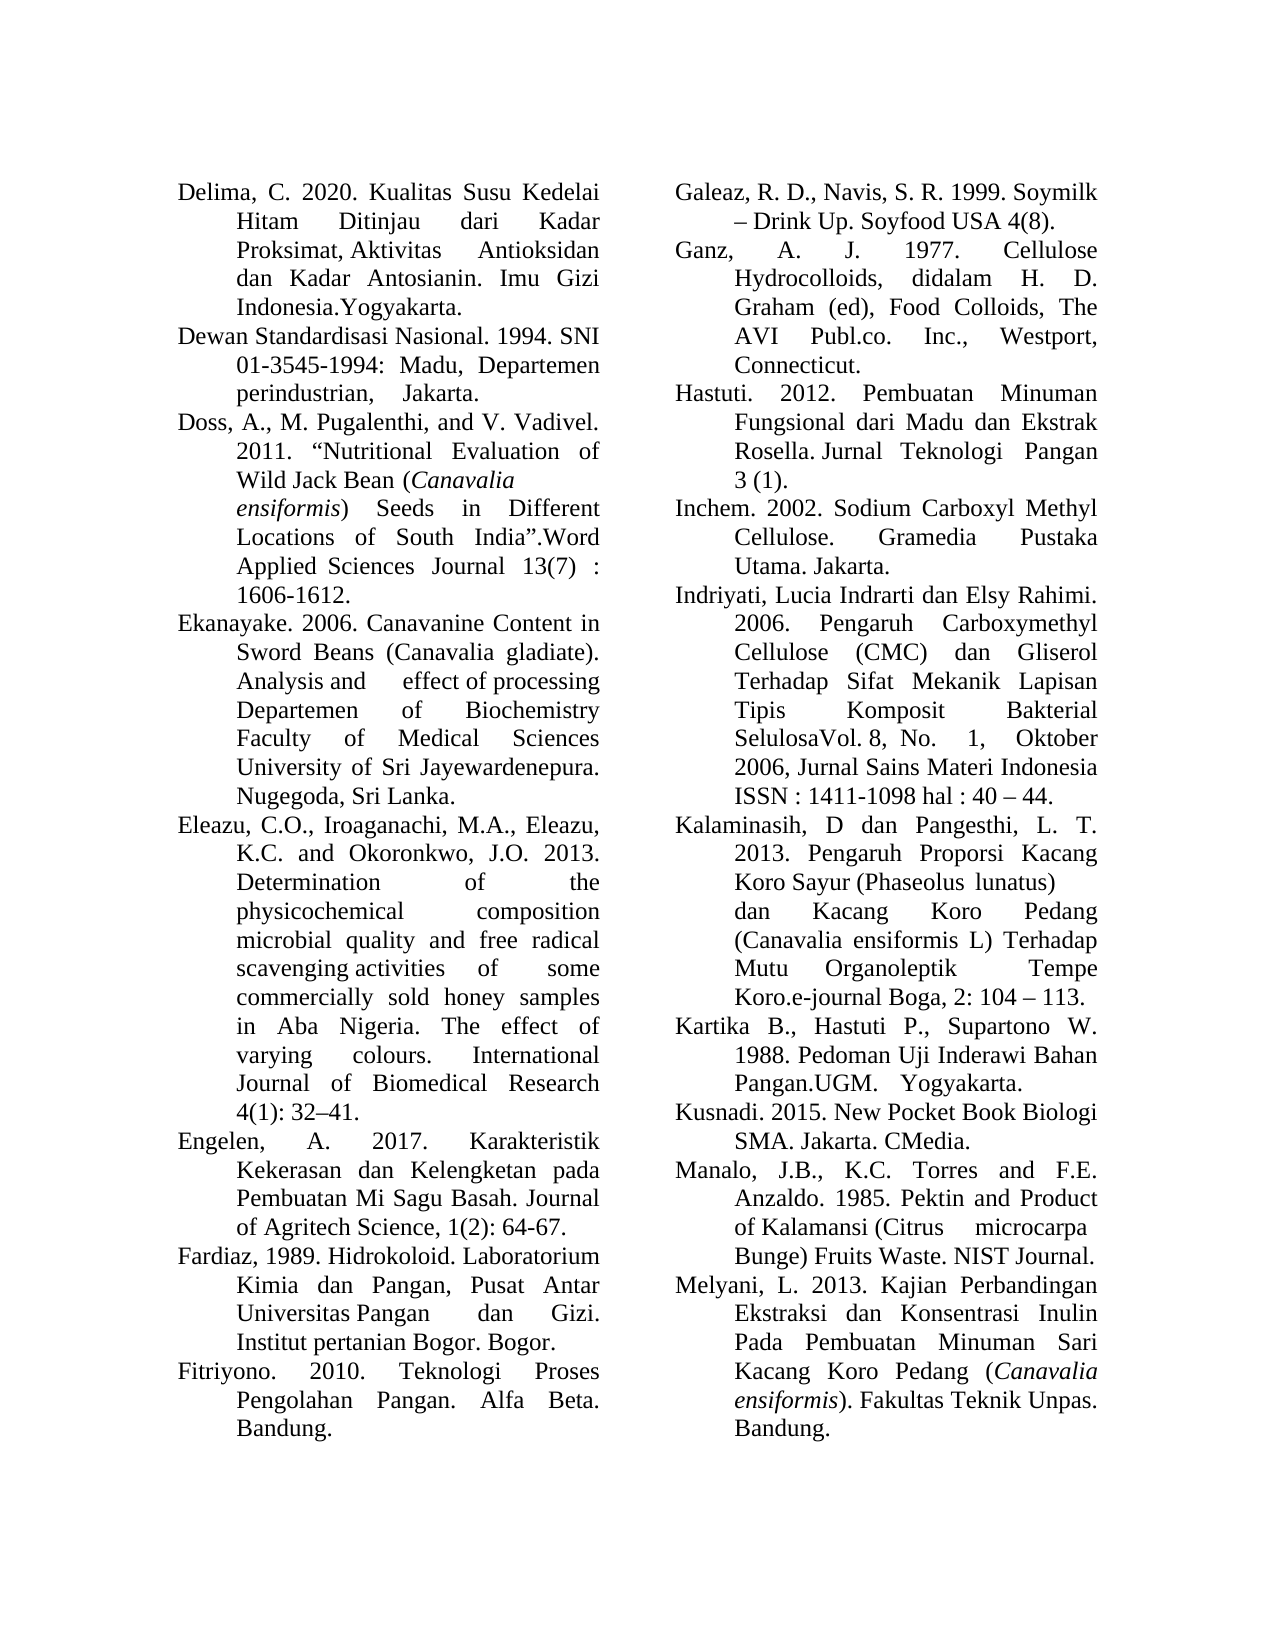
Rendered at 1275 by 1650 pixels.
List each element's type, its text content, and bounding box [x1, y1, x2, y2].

text Melyani, L. 2013. Kajian Perbandingan Ekstraksi dan Konsentrasi Inulin Pada Pembuatan Minuman Sari Kacang Koro Pedang (Canavalia ensiformis). Fakultas Teknik Unpas. Bandung. [675, 1270, 1098, 1442]
text Inchem. 2002. Sodium Carboxyl Methyl Cellulose. Gramedia Pustaka Utama. Jakarta. [675, 493, 1098, 580]
text Engelen, A. 2017. Karakteristik Kekerasan dan Kelengketan pada Pembuatan Mi Sagu Basah. Journal of Agritech Science, 1(2): 64-67. [177, 1126, 600, 1241]
text Ganz, A. J. 1977. Cellulose Hydrocolloids, didalam H. D. Graham (ed), Food Colloids, The AVI Publ.co. Inc., Westport, Connecticut. [675, 235, 1098, 378]
text Kalaminasih, D dan Pangesthi, L. T. 2013. Pengaruh Proporsi Kacang Koro Sayur (Phaseolus lunatus) dan Kacang Koro Pedang (Canavalia ensiformis L) Terhadap Mutu Organoleptik Tempe Koro.e-journal Boga, 2: 104 – 113. [675, 810, 1098, 1011]
text Eleazu, C.O., Iroaganachi, M.A., Eleazu, K.C. and Okoronkwo, J.O. 2013. Determination of the physicochemical composition microbial quality and free radical scavenging activities of some commercially sold honey samples in Aba Nigeria. The effect of varying colours. International Journal of Biomedical Research 4(1): 32–41. [177, 810, 600, 1126]
text Fardiaz, 1989. Hidrokoloid. Laboratorium Kimia dan Pangan, Pusat Antar Universitas Pangan dan Gizi. Institut pertanian Bogor. Bogor. [177, 1241, 600, 1356]
text Galeaz, R. D., Navis, S. R. 1999. Soymilk – Drink Up. Soyfood USA 4(8). [675, 177, 1098, 235]
text Kusnadi. 2015. New Pocket Book Biologi SMA. Jakarta. CMedia. [675, 1097, 1098, 1155]
text Dewan Standardisasi Nasional. 1994. SNI 01-3545-1994: Madu, Departemen perindustrian, Jakarta. [177, 321, 600, 407]
text Manalo, J.B., K.C. Torres and F.E. Anzaldo. 1985. Pektin and Product of Kalamansi (Citrus microcarpa Bunge) Fruits Waste. NIST Journal. [675, 1155, 1098, 1270]
text Doss, A., M. Pugalenthi, and V. Vadivel. 2011. “Nutritional Evaluation of Wild Jack Bean (Canavalia ensiformis) Seeds in Different Locations of South India”.Word Applied Sciences Journal 13(7) : 1606-1612. [177, 407, 600, 608]
text Fitriyono. 2010. Teknologi Proses Pengolahan Pangan. Alfa Beta. Bandung. [177, 1356, 600, 1442]
text Hastuti. 2012. Pembuatan Minuman Fungsional dari Madu dan Ekstrak Rosella. Jurnal Teknologi Pangan 3 (1). [675, 378, 1098, 493]
text Indriyati, Lucia Indrarti dan Elsy Rahimi. 2006. Pengaruh Carboxymethyl Cellulose (CMC) dan Gliserol Terhadap Sifat Mekanik Lapisan Tipis Komposit Bakterial SelulosaVol. 8, No. 1, Oktober 2006, Jurnal Sains Materi Indonesia ISSN : 1411-1098 hal : 40 – 44. [675, 580, 1098, 810]
text Kartika B., Hastuti P., Supartono W. 1988. Pedoman Uji Inderawi Bahan Pangan.UGM. Yogyakarta. [675, 1011, 1098, 1097]
text Ekanayake. 2006. Canavanine Content in Sword Beans (Canavalia gladiate). Analysis and effect of processing Departemen of Biochemistry Faculty of Medical Sciences University of Sri Jayewardenepura. Nugegoda, Sri Lanka. [177, 608, 600, 810]
text Delima, C. 2020. Kualitas Susu Kedelai Hitam Ditinjau dari Kadar Proksimat, Aktivitas Antioksidan dan Kadar Antosianin. Imu Gizi Indonesia.Yogyakarta. [177, 177, 600, 321]
